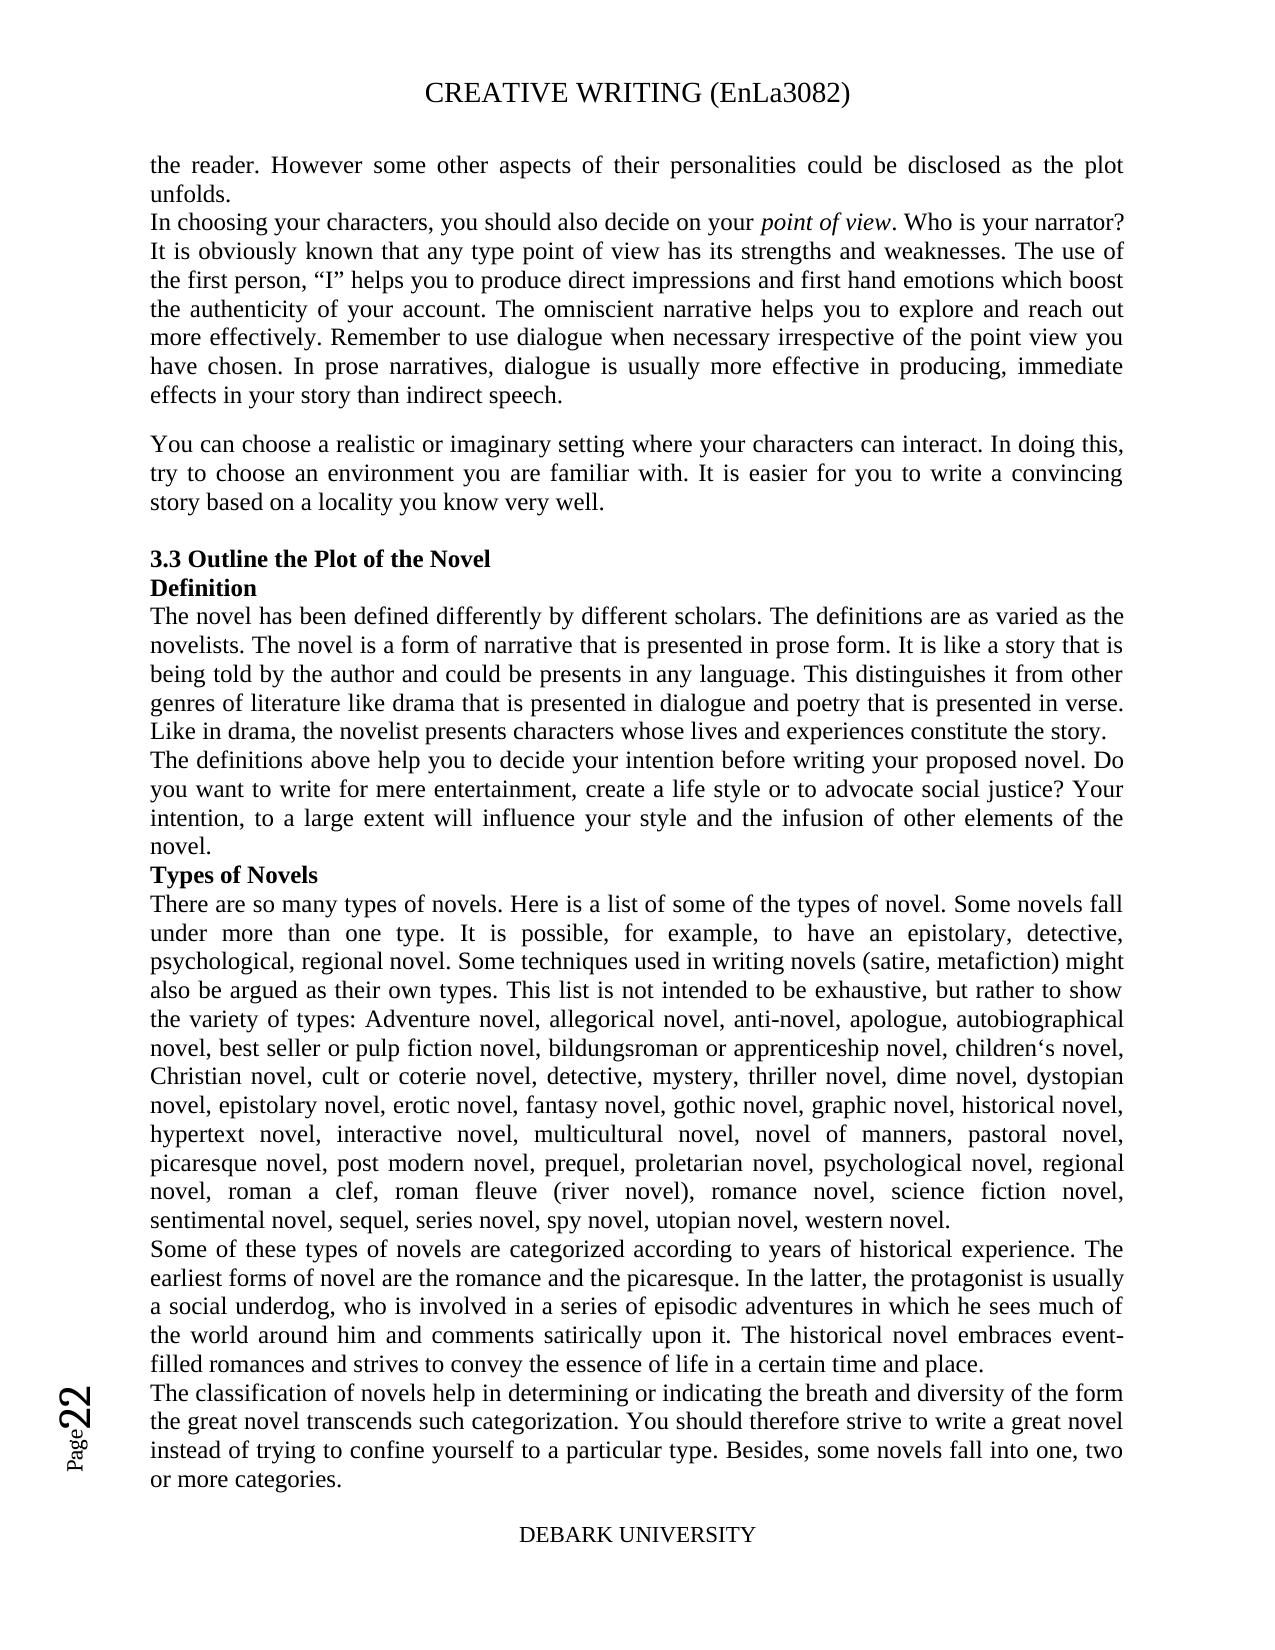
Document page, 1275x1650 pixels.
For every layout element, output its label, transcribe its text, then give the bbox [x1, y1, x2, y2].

text In choosing your characters, you should also decide on your point of view. Who is your narrator? It is obviously known that any type point of view has its strengths and weaknesses. The use of the first person, “I” helps you to produce direct impressions and first hand emotions which boost the authenticity of your account. The omniscient narrative helps you to explore and reach out more effectively. Remember to use dialogue when necessary irrespective of the point view you have chosen. In prose narratives, dialogue is usually more effective in producing, immediate effects in your story than indirect speech. [150, 207, 1125, 409]
text Types of Novels [150, 860, 1125, 889]
text There are so many types of novels. Here is a list of some of the types of novel. Some novels fall under more than one type. It is possible, for example, to have an epistolary, detective, psychological, regional novel. Some techniques used in writing novels (satire, metafiction) might also be argued as their own types. This list is not intended to be exhaustive, but rather to show the variety of types: Adventure novel, allegorical novel, anti-novel, apologue, autobiographical novel, best seller or pulp fiction novel, bildungsroman or apprenticeship novel, children‘s novel, Christian novel, cult or coterie novel, detective, mystery, thriller novel, dime novel, dystopian novel, epistolary novel, erotic novel, fantasy novel, gothic novel, graphic novel, historical novel, hypertext novel, interactive novel, multicultural novel, novel of manners, pastoral novel, picaresque novel, post modern novel, prequel, proletarian novel, psychological novel, regional novel, roman a clef, roman fleuve (river novel), romance novel, science fiction novel, sentimental novel, sequel, series novel, spy novel, utopian novel, western novel. [150, 889, 1125, 1234]
text The novel has been defined differently by different scholars. The definitions are as varied as the novelists. The novel is a form of narrative that is presented in prose form. It is like a story that is being told by the author and could be presents in any language. This distinguishes it from other genres of literature like drama that is presented in dialogue and poetry that is presented in verse. Like in drama, the novelist presents characters whose lives and experiences constitute the story. [150, 601, 1125, 745]
text 3.3 Outline the Plot of the Novel [150, 544, 1125, 573]
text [150, 150, 1125, 207]
text The classification of novels help in determining or indicating the breath and diversity of the form the great novel transcends such categorization. You should therefore strive to write a great novel instead of trying to confine yourself to a particular type. Besides, some novels fall into one, two or more categories. [150, 1378, 1125, 1493]
text Some of these types of novels are categorized according to years of historical experience. The earliest forms of novel are the romance and the picaresque. In the latter, the protagonist is usually a social underdog, who is involved in a series of episodic adventures in which he sees much of the world around him and comments satirically upon it. The historical novel embraces event-filled romances and strives to convey the essence of life in a certain time and place. [150, 1234, 1125, 1378]
text You can choose a realistic or imaginary setting where your characters can interact. In doing this, try to choose an environment you are familiar with. It is easier for you to write a convincing story based on a locality you know very well. [150, 429, 1125, 516]
text The definitions above help you to decide your intention before writing your proposed novel. Do you want to write for mere entertainment, create a life style or to advocate social justice? Your intention, to a large extent will influence your style and the infusion of other elements of the novel. [150, 745, 1125, 860]
text Definition [150, 573, 1125, 601]
